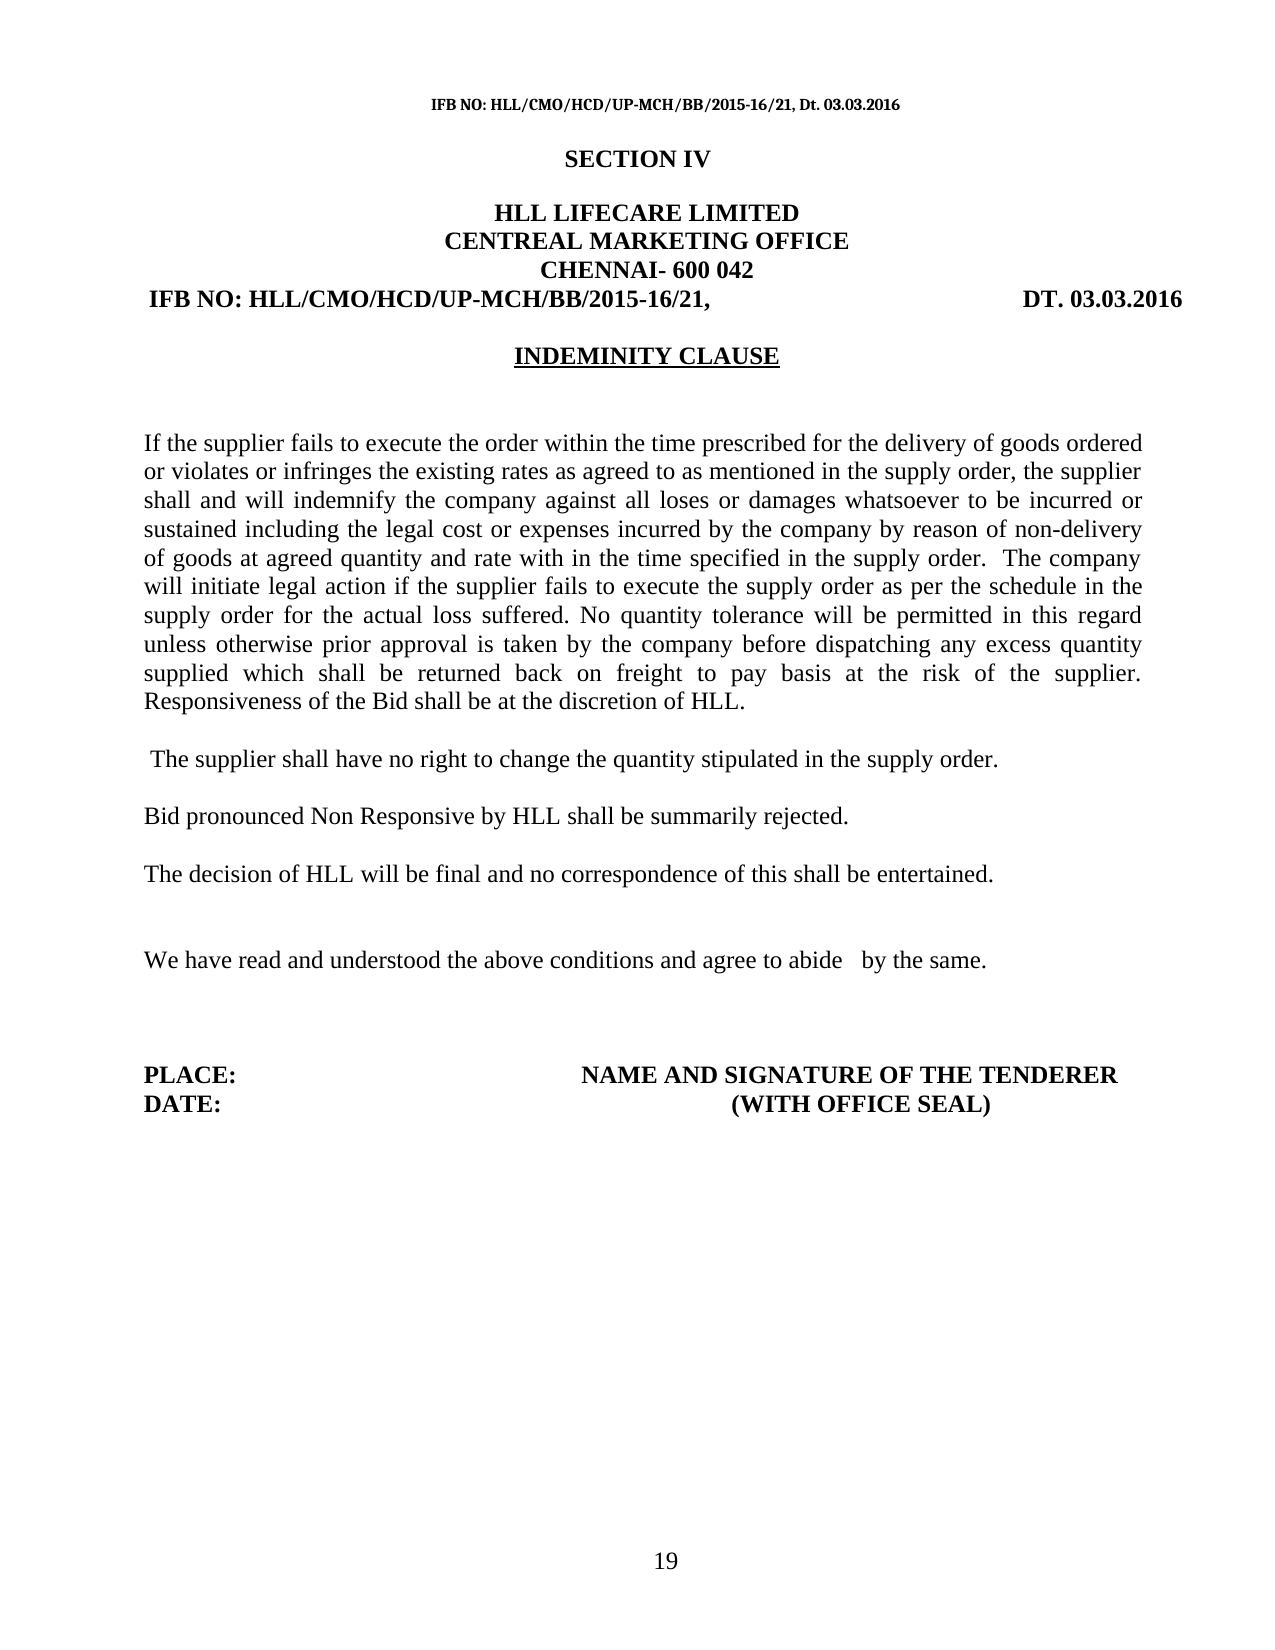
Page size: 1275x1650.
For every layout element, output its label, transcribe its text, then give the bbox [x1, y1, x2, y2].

text If the supplier fails to execute the order within the time prescribed for the delivery of goods ordered or violates or infringes the existing rates as agreed to as mentioned in the supply order, the supplier shall and will indemnify the company against all loses or damages whatsoever to be incurred or sustained including the legal cost or expenses incurred by the company by reason of non-delivery of goods at agreed quantity and rate with in the time specified in the supply order. The company will initiate legal action if the supplier fails to execute the supply order as per the schedule in the supply order for the actual loss suffered. No quantity tolerance will be permitted in this regard unless otherwise prior approval is taken by the company before dispatching any excess quantity supplied which shall be returned back on freight to pay basis at the risk of the supplier. Responsiveness of the Bid shall be at the discretion of HLL. [144, 428, 1144, 715]
text Bid pronounced Non Responsive by HLL shall be summarily rejected. [144, 801, 1200, 830]
text The decision of HLL will be final and no correspondence of this shall be entertained. [144, 859, 1200, 888]
text CENTREAL MARKETING OFFICE [150, 226, 1144, 255]
text IFB NO: HLL/CMO/HCD/UP-MCH/BB/2015-16/21, DT. 03.03.2016 [131, 284, 1200, 313]
text The supplier shall have no right to change the quantity stipulated in the supply order. [144, 744, 1200, 773]
text PLACE: NAME AND SIGNATURE OF THE TENDERER [144, 1060, 1144, 1089]
text We have read and understood the above conditions and agree to abide by the same. [144, 945, 1200, 974]
subtitle HLL LIFECARE LIMITED [150, 198, 1144, 226]
text CHENNAI- 600 042 [150, 255, 1144, 284]
text SECTION IV [131, 144, 1144, 172]
text DATE: (WITH OFFICE SEAL) [144, 1089, 1200, 1118]
text INDEMINITY CLAUSE [150, 341, 1144, 370]
